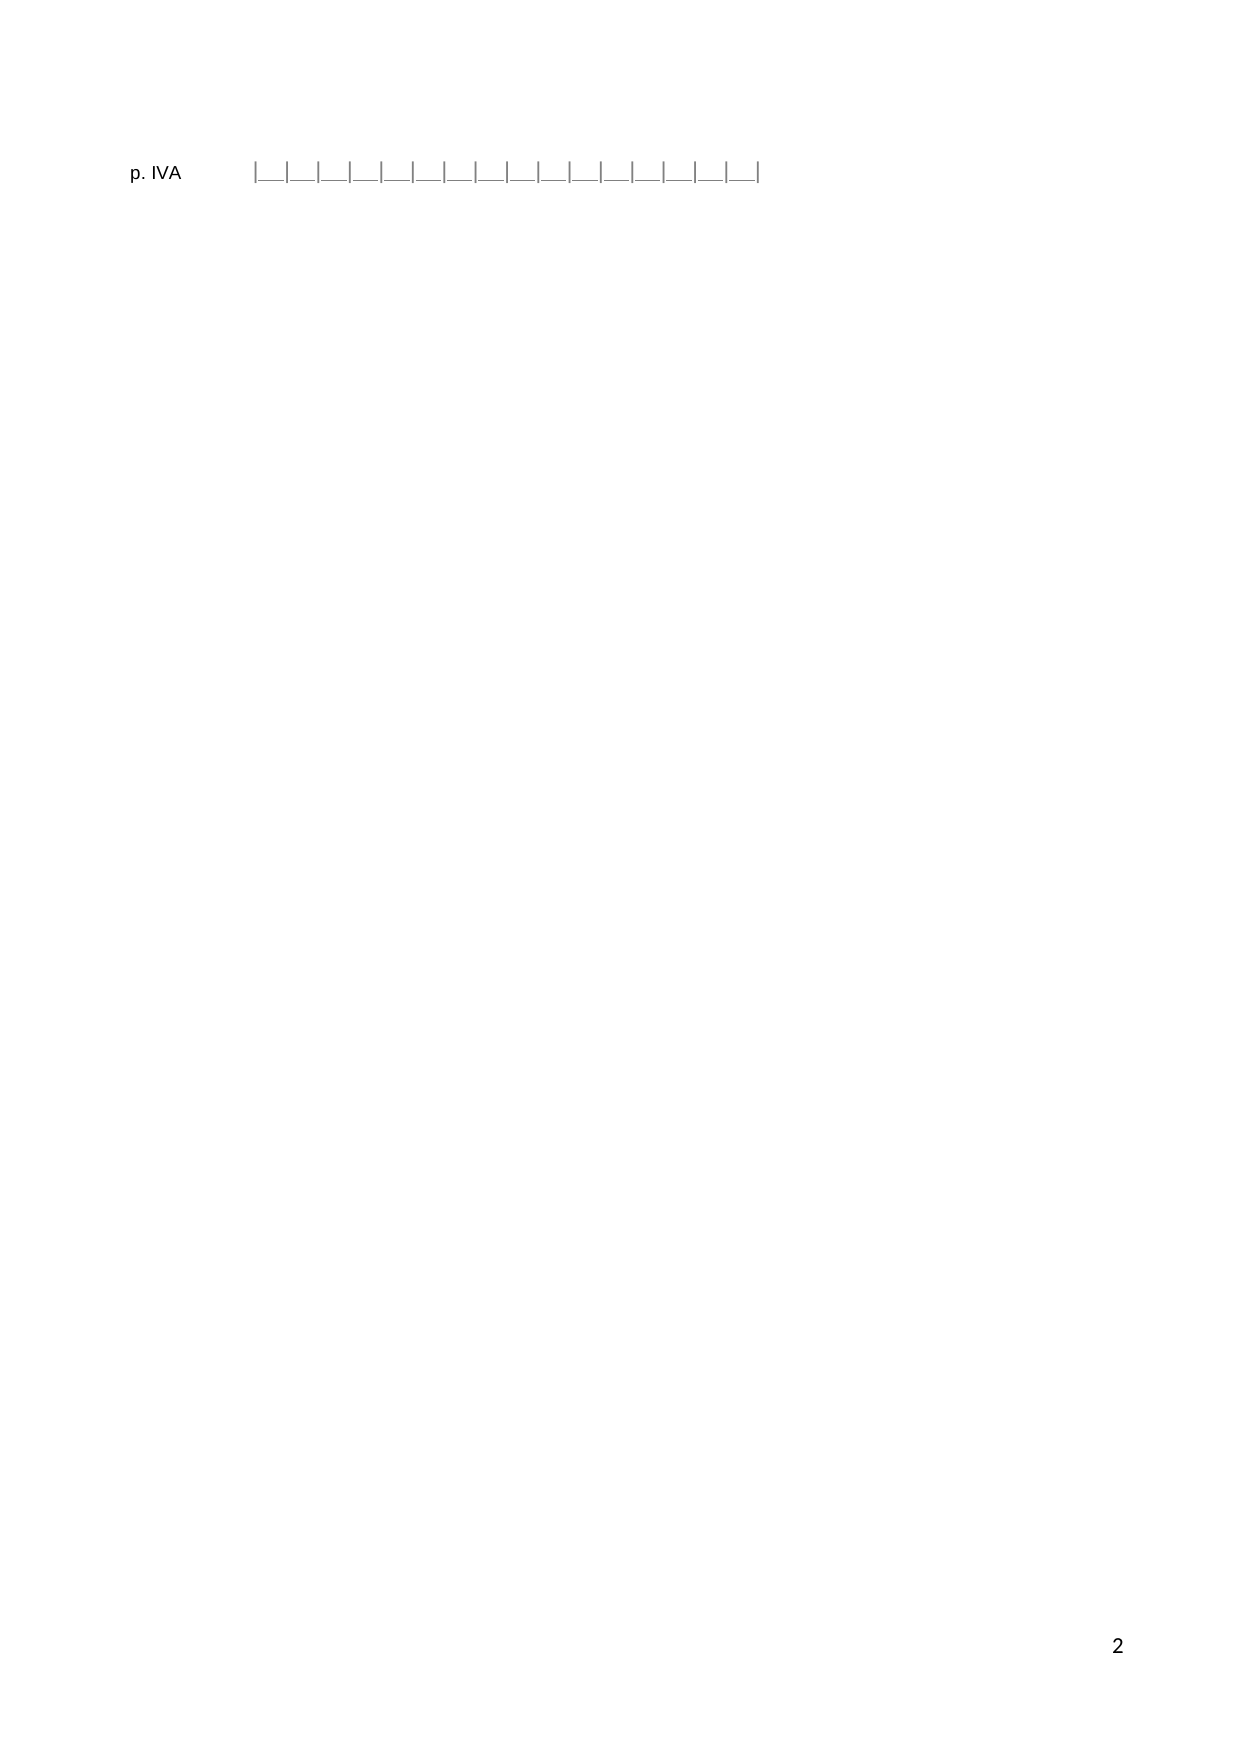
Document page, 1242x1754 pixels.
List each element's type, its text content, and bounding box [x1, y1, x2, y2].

text p. IVA | | | | | | | | | | | | | | | | | [130, 162, 1171, 184]
